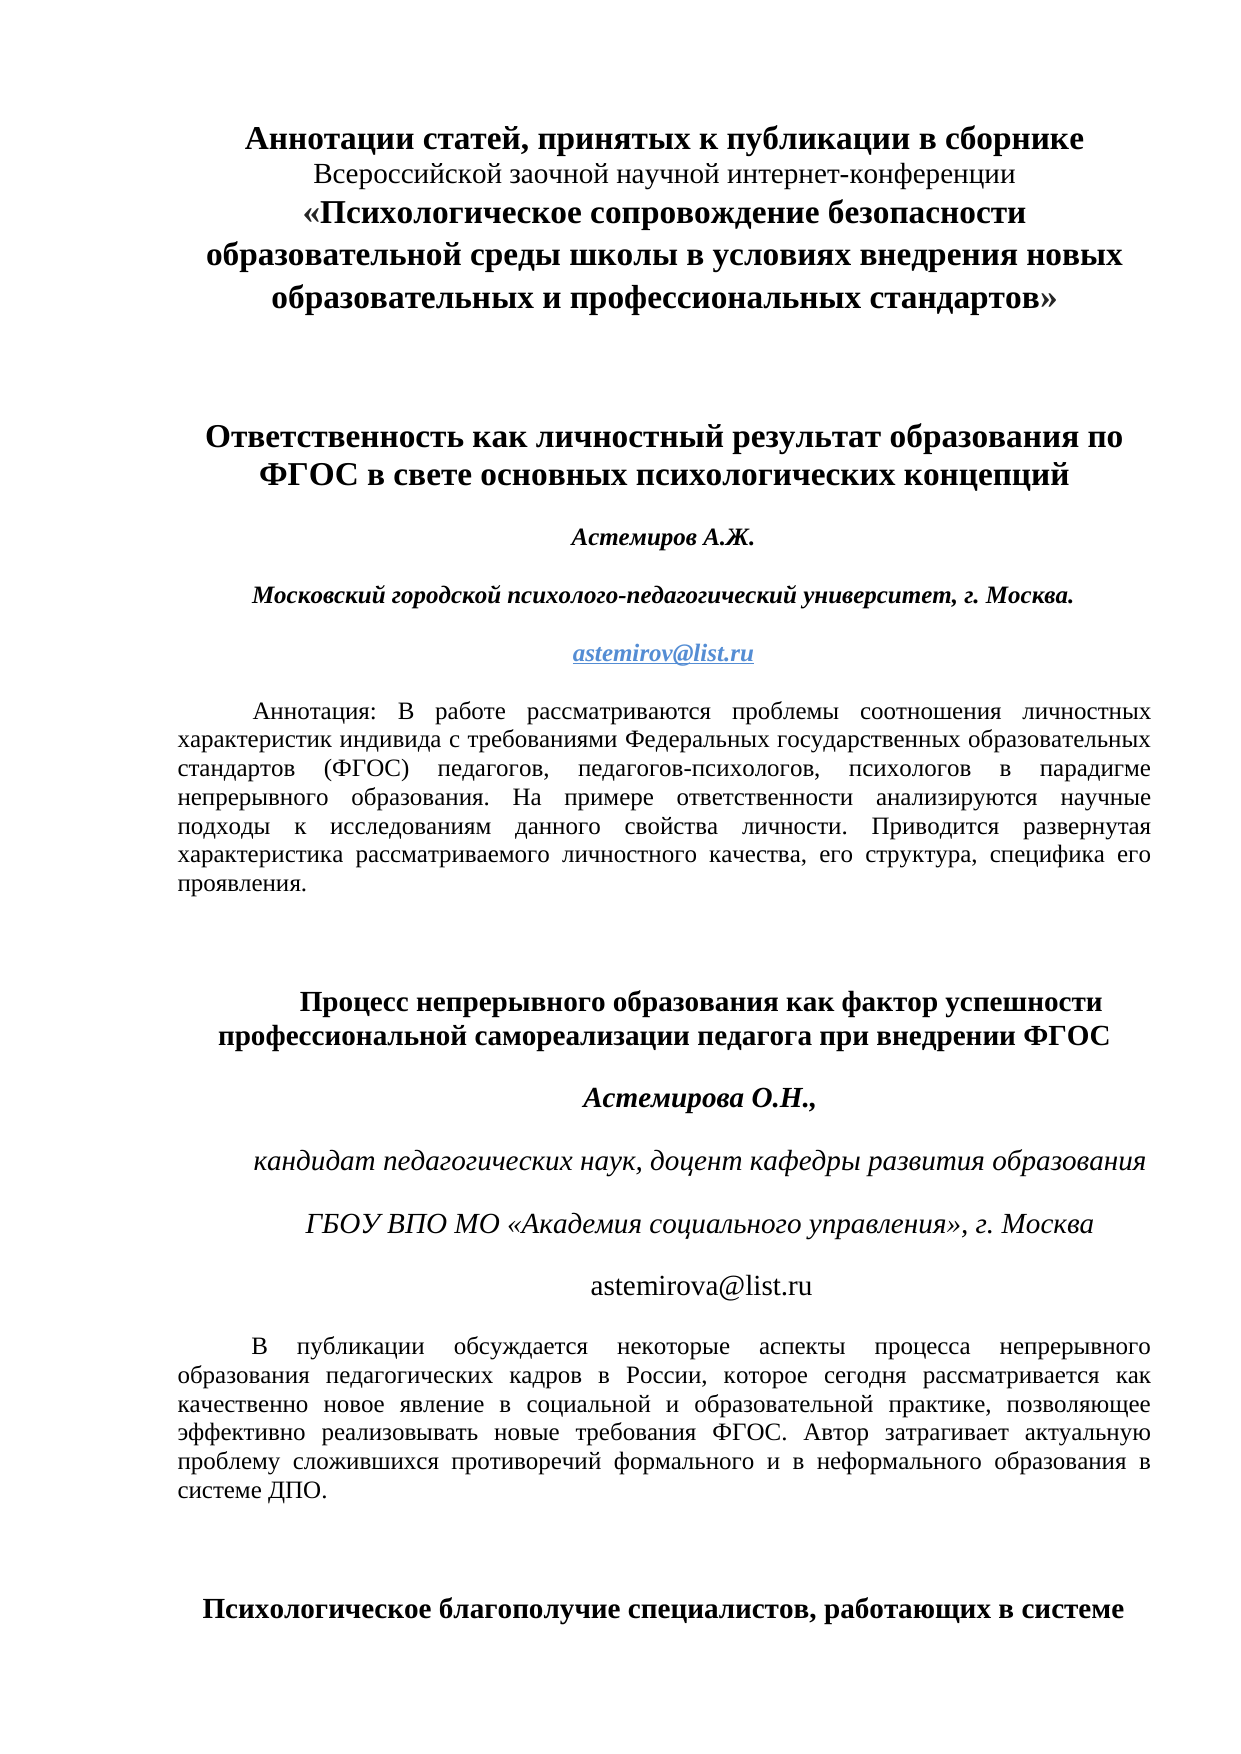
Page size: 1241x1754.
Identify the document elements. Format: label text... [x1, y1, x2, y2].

text astemirova@list.ru [177, 1268, 1152, 1302]
text astemirov@list.ru [177, 638, 1152, 667]
text ГБОУ ВПО МО «Академия социального управления», г. Москва [177, 1206, 1152, 1239]
text Астемиров А.Ж. [177, 522, 1152, 551]
text Аннотации статей, принятых к публикации в сборнике Всероссийской заочной научной интернет-конференции [177, 118, 1152, 190]
text Астемирова О.Н., [177, 1080, 1152, 1114]
text В публикации обсуждается некоторые аспекты процесса непрерывного образования педагогических кадров в России, которое сегодня рассматривается как качественно новое явление в социальной и образовательной практике, позволяющее эффективно реализовывать новые требования ФГОС. Автор затрагивает актуальную проблему сложившихся противоречий формального и в неформального образования в системе ДПО. [177, 1331, 1152, 1504]
text Московский городской психолого-педагогический университет, г. Москва. [177, 580, 1152, 609]
text Ответственность как личностный результат образования по ФГОС в свете основных психологических концепций [177, 416, 1152, 493]
text кандидат педагогических наук, доцент кафедры развития образования [177, 1143, 1152, 1177]
text Процесс непрерывного образования как фактор успешности профессиональной самореализации педагога при внедрении ФГОС [177, 984, 1152, 1051]
text Аннотация: В работе рассматриваются проблемы соотношения личностных характеристик индивида с требованиями Федеральных государственных образовательных стандартов (ФГОС) педагогов, педагогов-психологов, психологов в парадигме непрерывного образования. На примере ответственности анализируются научные подходы к исследованиям данного свойства личности. Приводится развернутая характеристика рассматриваемого личностного качества, его структура, специфика его проявления. [177, 696, 1152, 897]
text «Психологическое сопровождение безопасности образовательной среды школы в условиях внедрения новых образовательных и профессиональных стандартов» [177, 190, 1152, 316]
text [177, 1591, 1149, 1624]
